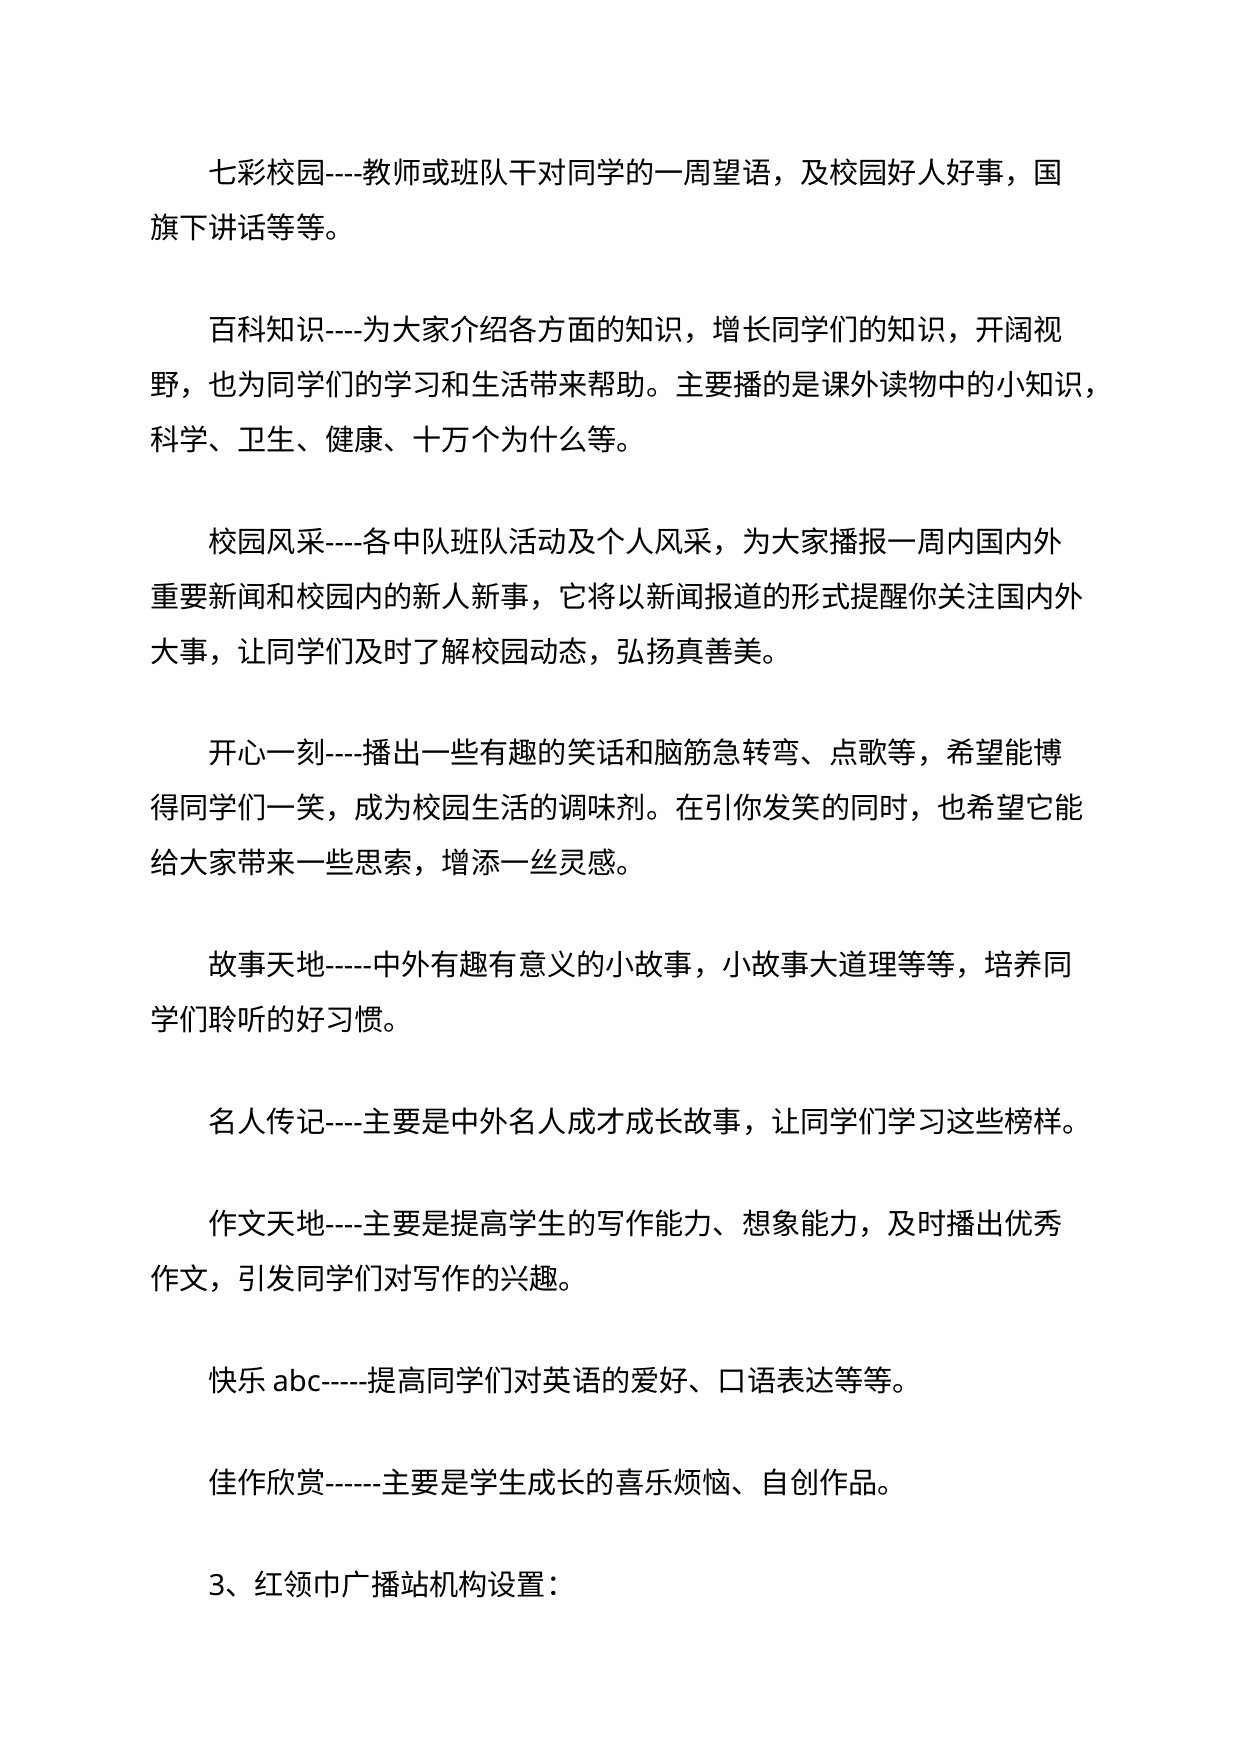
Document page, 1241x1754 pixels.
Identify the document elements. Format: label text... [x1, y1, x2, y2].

text 七彩校园----教师或班队干对同学的一周望语，及校园好人好事，国旗下讲话等等。 [150, 150, 1090, 247]
text 校园风采----各中队班队活动及个人风采，为大家播报一周内国内外重要新闻和校园内的新人新事，它将以新闻报道的形式提醒你关注国内外大事，让同学们及时了解校园动态，弘扬真善美。 [150, 518, 1090, 671]
text 百科知识----为大家介绍各方面的知识，增长同学们的知识，开阔视野，也为同学们的学习和生活带来帮助。主要播的是课外读物中的小知识，科学、卫生、健康、十万个为什么等。 [150, 307, 1090, 459]
text 3、红领巾广播站机构设置： [150, 1561, 1090, 1604]
text 故事天地-----中外有趣有意义的小故事，小故事大道理等等，培养同学们聆听的好习惯。 [150, 942, 1090, 1039]
text 开心一刻----播出一些有趣的笑话和脑筋急转弯、点歌等，希望能博得同学们一笑，成为校园生活的调味剂。在引你发笑的同时，也希望它能给大家带来一些思索，增添一丝灵感。 [150, 730, 1090, 882]
text 快乐abc-----提高同学们对英语的爱好、口语表达等等。 [150, 1357, 1090, 1400]
text 名人传记----主要是中外名人成才成长故事，让同学们学习这些榜样。 [150, 1098, 1090, 1141]
text 作文天地----主要是提高学生的写作能力、想象能力，及时播出优秀作文，引发同学们对写作的兴趣。 [150, 1201, 1090, 1298]
text 佳作欣赏------主要是学生成长的喜乐烦恼、自创作品。 [150, 1459, 1090, 1502]
